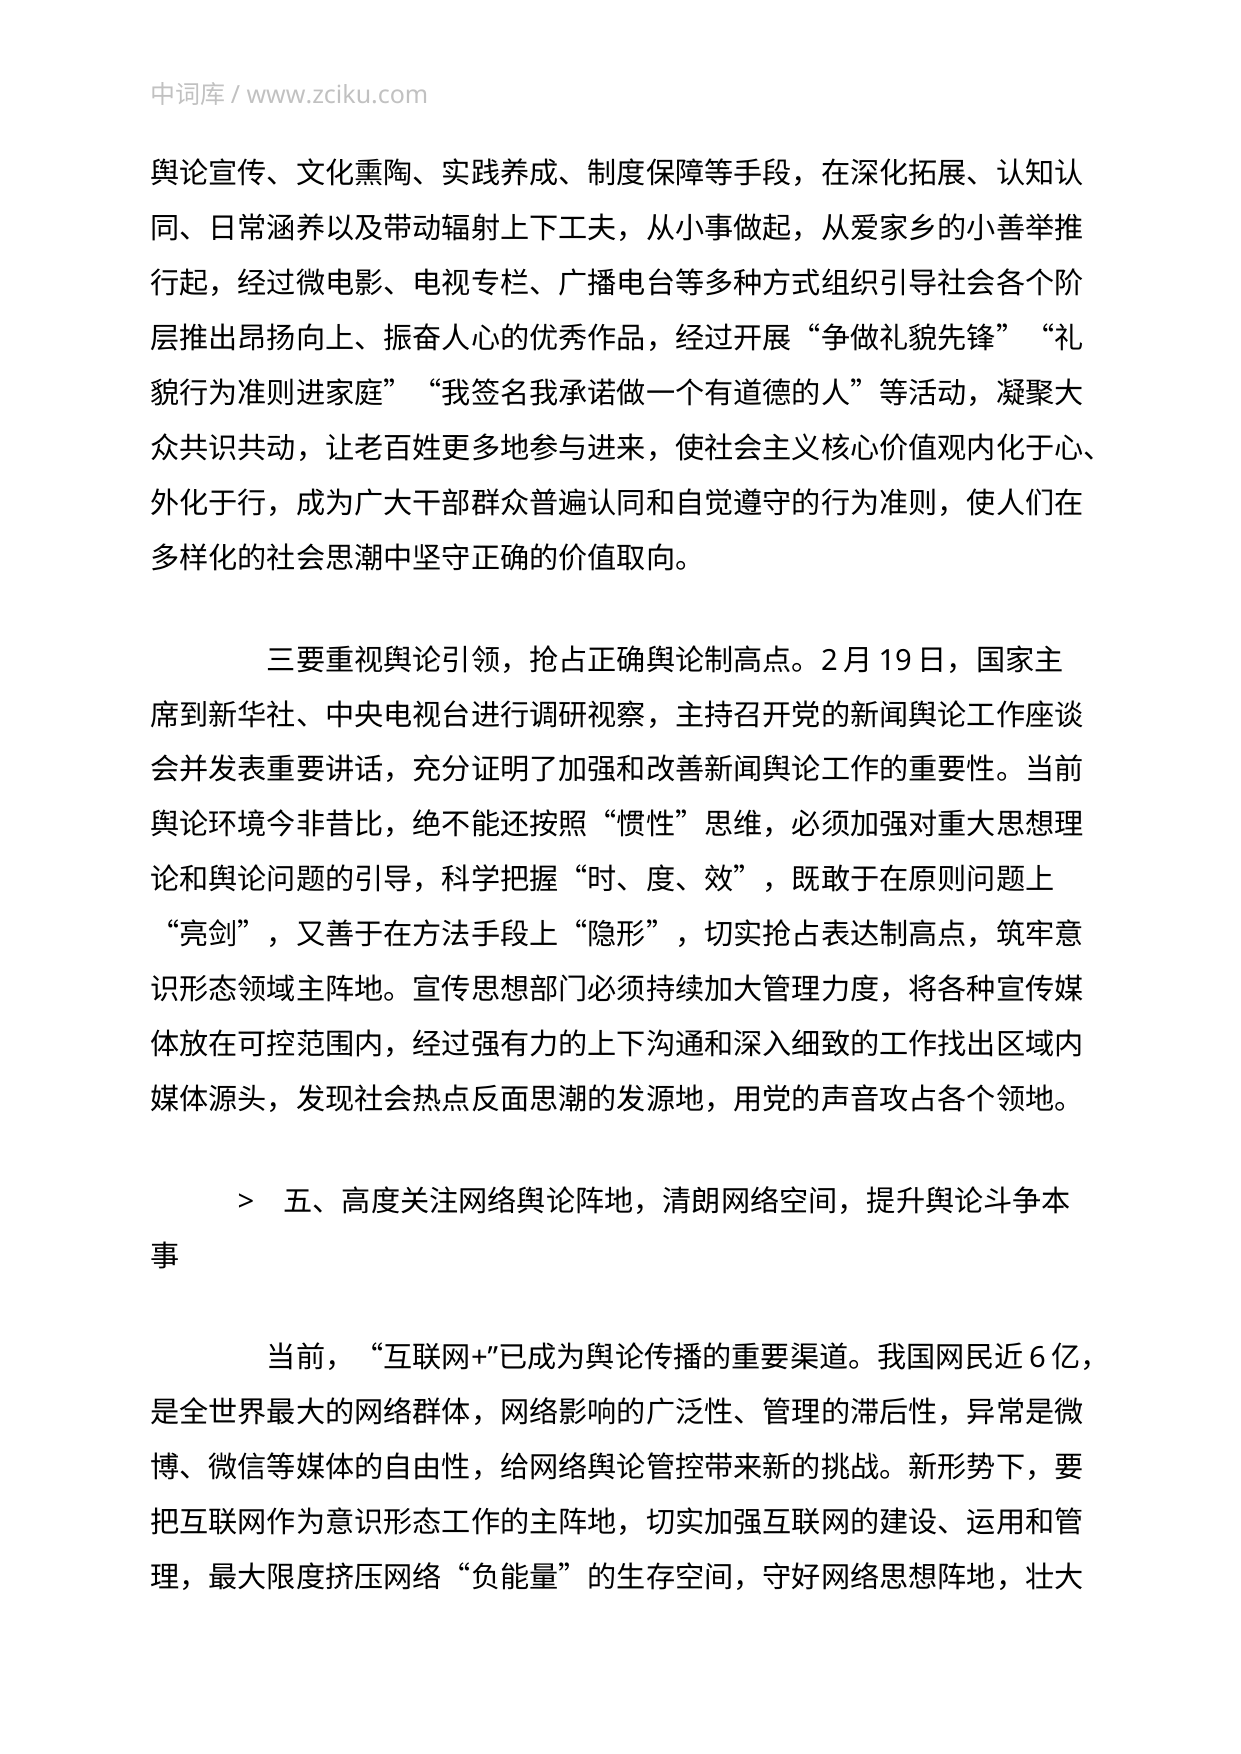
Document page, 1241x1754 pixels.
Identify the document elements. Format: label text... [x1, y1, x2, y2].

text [150, 150, 1090, 577]
text 三要重视舆论引领，抢占正确舆论制高点。2月19日，国家主席到新华社、中央电视台进行调研视察，主持召开党的新闻舆论工作座谈会并发表重要讲话，充分证明了加强和改善新闻舆论工作的重要性。当前舆论环境今非昔比，绝不能还按照“惯性”思维，必须加强对重大思想理论和舆论问题的引导，科学把握“时、度、效”，既敢于在原则问题上“亮剑”，又善于在方法手段上“隐形”，切实抢占表达制高点，筑牢意识形态领域主阵地。宣传思想部门必须持续加大管理力度，将各种宣传媒体放在可控范围内，经过强有力的上下沟通和深入细致的工作找出区域内媒体源头，发现社会热点反面思潮的发源地，用党的声音攻占各个领地。 [150, 636, 1090, 1118]
text > 五、高度关注网络舆论阵地，清朗网络空间，提升舆论斗争本事 [150, 1177, 1090, 1274]
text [150, 1334, 1090, 1596]
